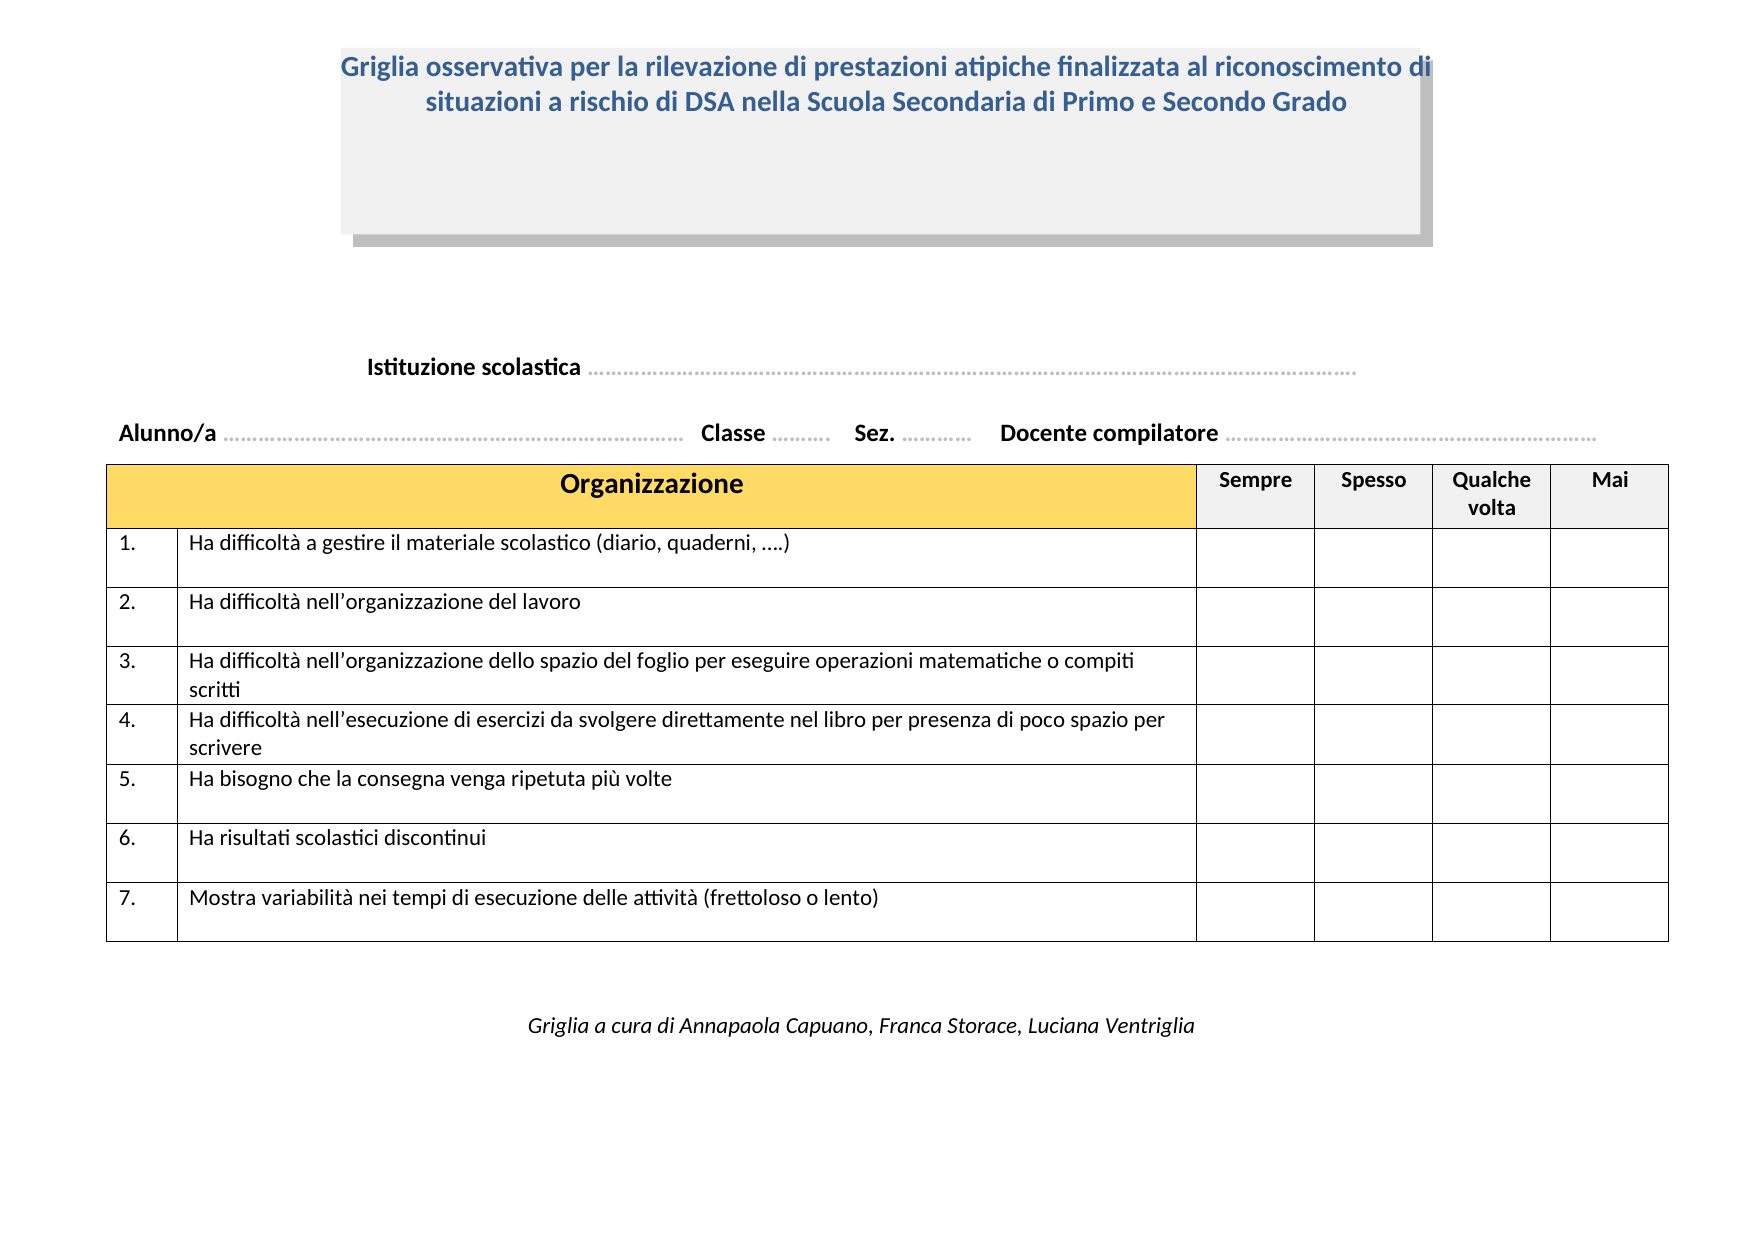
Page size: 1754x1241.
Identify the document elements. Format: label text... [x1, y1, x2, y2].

table_cell [1315, 883, 1432, 941]
table_cell Ha difficoltà nell’esecuzione di esercizi da svolgere direttamente nel libro per presenza di poco spazio per scrivere [178, 705, 1196, 764]
table_cell [1197, 883, 1314, 941]
table_cell Ha difficoltà nell’organizzazione dello spazio del foglio per eseguire operazioni matematiche o compiti scritti [178, 647, 1196, 704]
table_cell [1433, 765, 1550, 823]
table_cell [1315, 765, 1432, 823]
text Alunno/a …………………………………………………………………… Classe ………. Sez. ………… Docente compilatore ……………………………………………………… [96, 417, 1620, 448]
table_cell [1551, 705, 1668, 764]
table_cell [1433, 705, 1550, 764]
table_cell [1315, 529, 1432, 587]
table_cell Ha risultati scolastici discontinui [178, 824, 1196, 882]
table_cell 2. [107, 588, 177, 646]
table_cell 5. [107, 765, 177, 823]
table_header Organizzazione [107, 465, 1196, 528]
table_cell [1197, 705, 1314, 764]
table_cell 7. [107, 883, 177, 941]
table_cell [1433, 883, 1550, 941]
table_cell [1433, 529, 1550, 587]
table_cell [1551, 765, 1668, 823]
table_cell [1551, 824, 1668, 882]
table_header Sempre [1197, 465, 1314, 528]
table_cell [1197, 647, 1314, 704]
table_cell [1315, 705, 1432, 764]
table_header Mai [1551, 465, 1668, 528]
table_cell Mostra variabilità nei tempi di esecuzione delle attività (frettoloso o lento) [178, 883, 1196, 941]
table_cell 3. [107, 647, 177, 704]
table_cell 6. [107, 824, 177, 882]
table_header Spesso [1315, 465, 1432, 528]
table_cell [1551, 647, 1668, 704]
table_cell Ha difficoltà nell’organizzazione del lavoro [178, 588, 1196, 646]
table_cell 4. [107, 705, 177, 764]
table_cell [1315, 588, 1432, 646]
table_cell [1315, 824, 1432, 882]
table_cell Ha bisogno che la consegna venga ripetuta più volte [178, 765, 1196, 823]
table_cell [1433, 647, 1550, 704]
table_cell [1433, 588, 1550, 646]
table_cell Ha difficoltà a gestire il materiale scolastico (diario, quaderni, ….) [178, 529, 1196, 587]
table_cell [1433, 824, 1550, 882]
table_cell [1551, 529, 1668, 587]
table_cell [1315, 647, 1432, 704]
table_cell [1197, 824, 1314, 882]
table_cell [1197, 529, 1314, 587]
table_header Qualche volta [1433, 465, 1550, 528]
table_cell [1551, 588, 1668, 646]
table_cell [1197, 765, 1314, 823]
table_cell [1551, 883, 1668, 941]
table_cell 1. [107, 529, 177, 587]
table_cell [1197, 588, 1314, 646]
text Istituzione scolastica …………………………………………………………………………………………………………………. [96, 351, 1629, 381]
